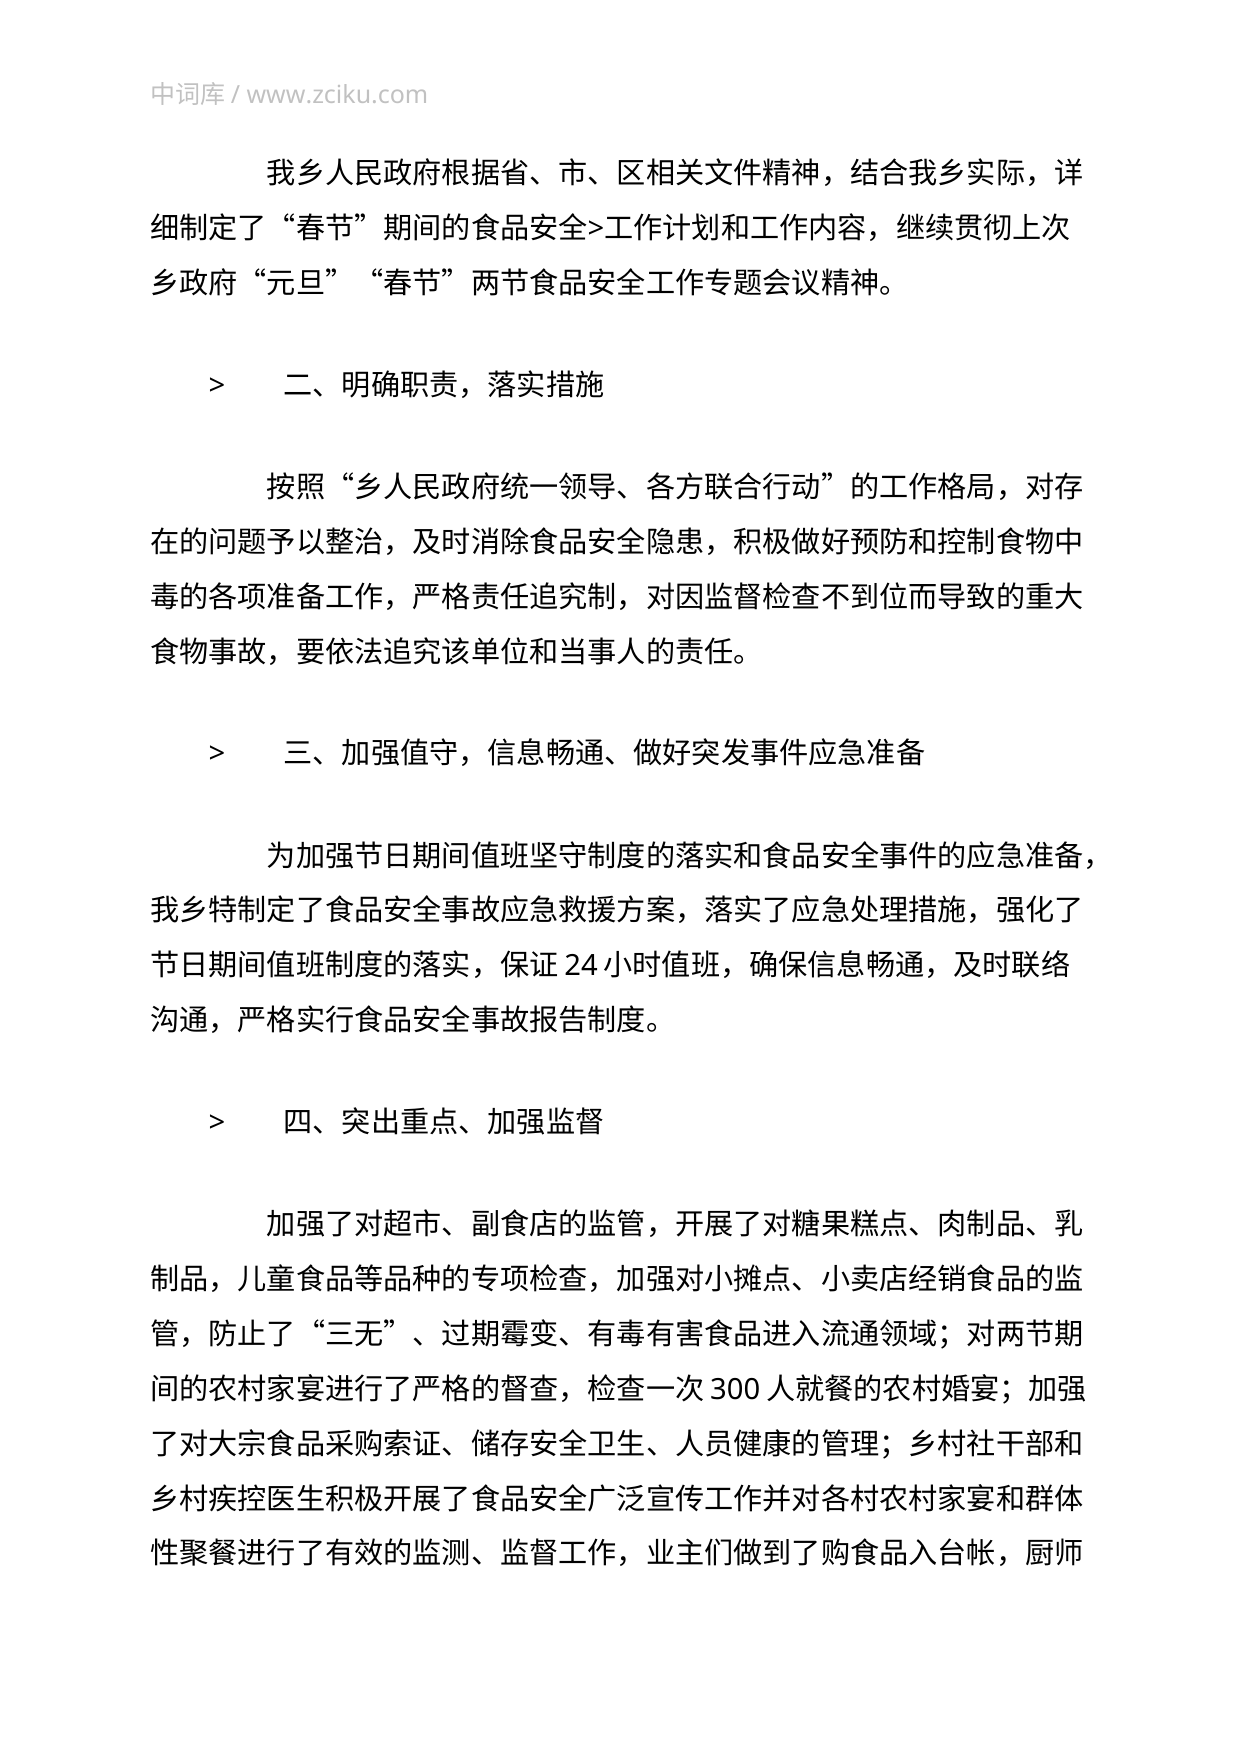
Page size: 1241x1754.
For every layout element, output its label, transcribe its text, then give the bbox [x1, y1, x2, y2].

text > 四、突出重点、加强监督 [150, 1099, 1090, 1141]
text 我乡人民政府根据省、市、区相关文件精神，结合我乡实际，详细制定了“春节”期间的食品安全>工作计划和工作内容，继续贯彻上次乡政府“元旦”“春节”两节食品安全工作专题会议精神。 [150, 150, 1090, 302]
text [150, 1201, 1090, 1572]
text > 二、明确职责，落实措施 [150, 362, 1090, 404]
text 按照“乡人民政府统一领导、各方联合行动”的工作格局，对存在的问题予以整治，及时消除食品安全隐患，积极做好预防和控制食物中毒的各项准备工作，严格责任追究制，对因监督检查不到位而导致的重大食物事故，要依法追究该单位和当事人的责任。 [150, 464, 1090, 671]
text > 三、加强值守，信息畅通、做好突发事件应急准备 [150, 730, 1090, 772]
text 为加强节日期间值班坚守制度的落实和食品安全事件的应急准备，我乡特制定了食品安全事故应急救援方案，落实了应急处理措施，强化了节日期间值班制度的落实，保证24小时值班，确保信息畅通，及时联络沟通，严格实行食品安全事故报告制度。 [150, 832, 1090, 1039]
